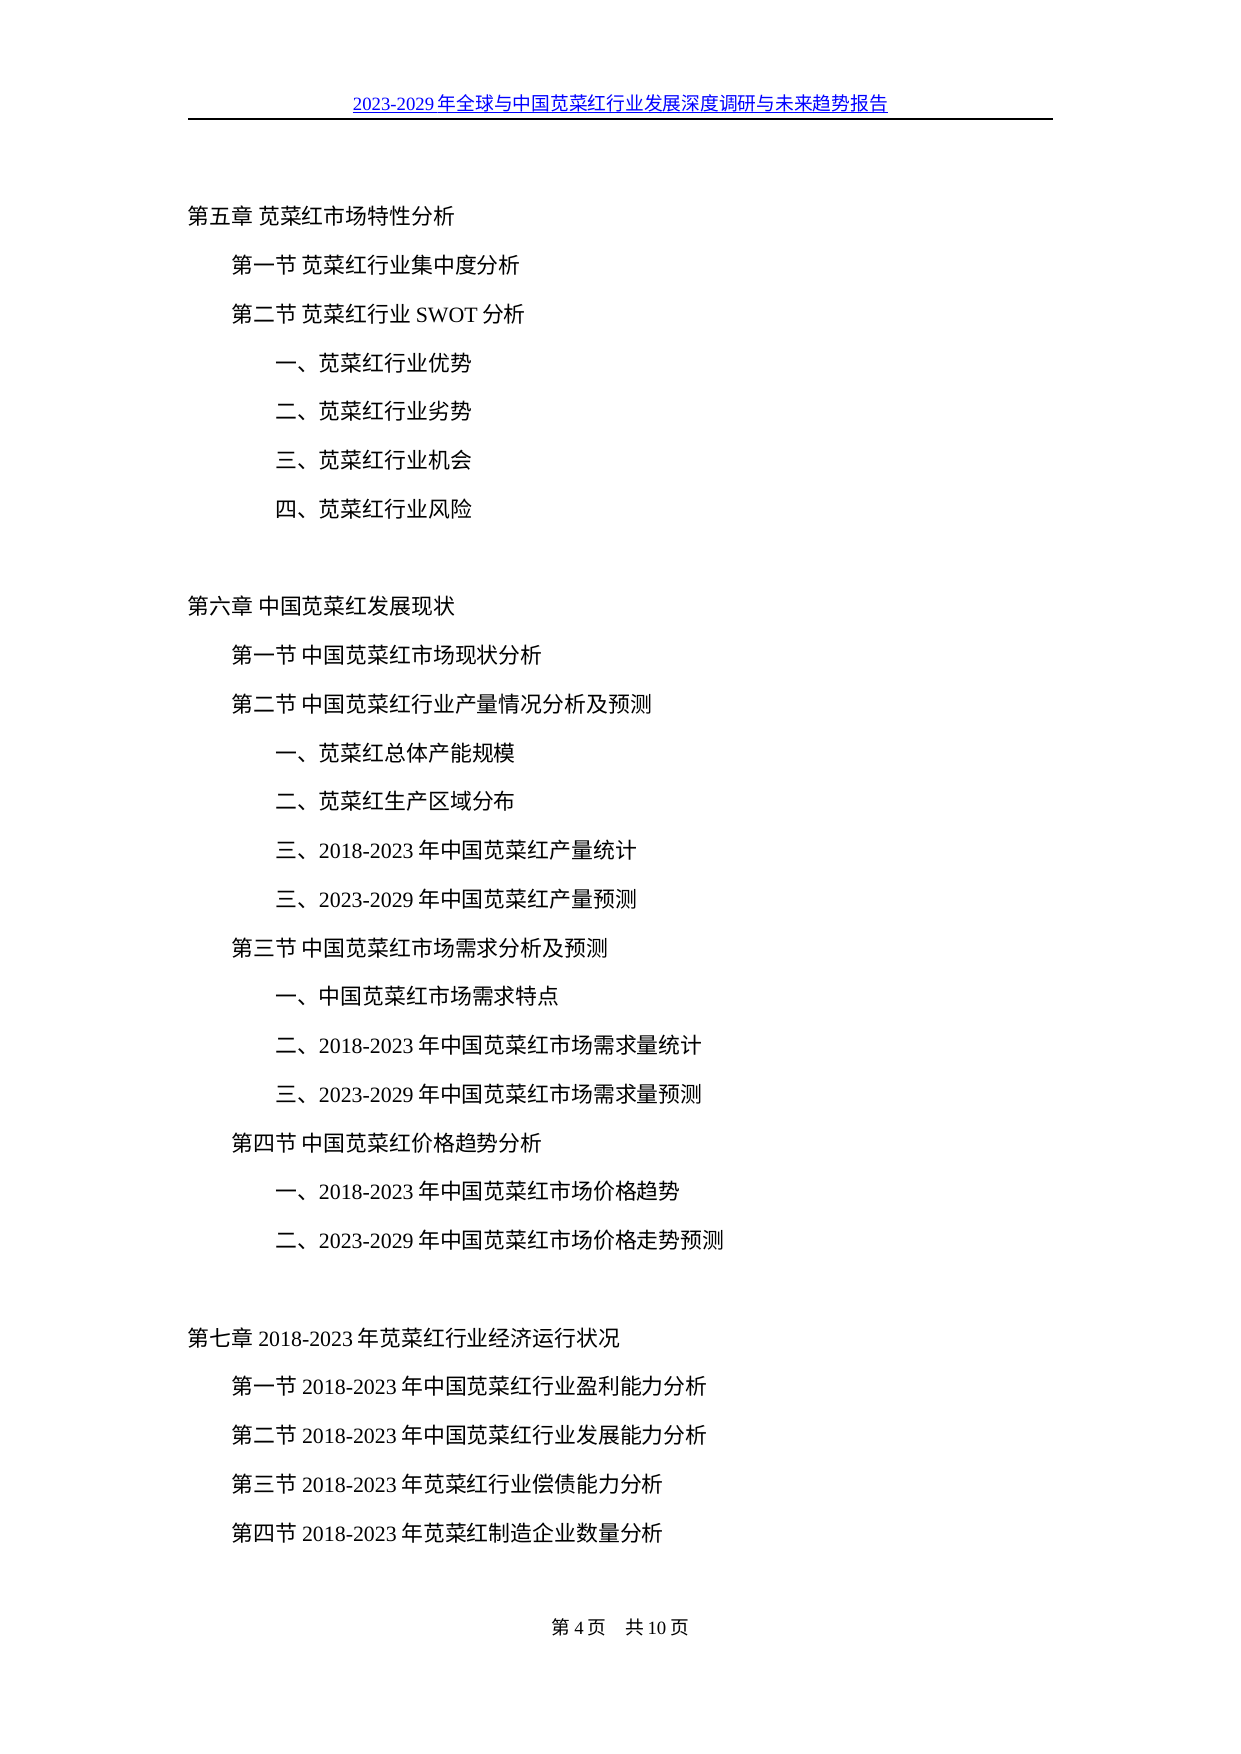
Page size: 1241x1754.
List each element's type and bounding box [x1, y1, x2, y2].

text [187, 150, 1053, 1548]
